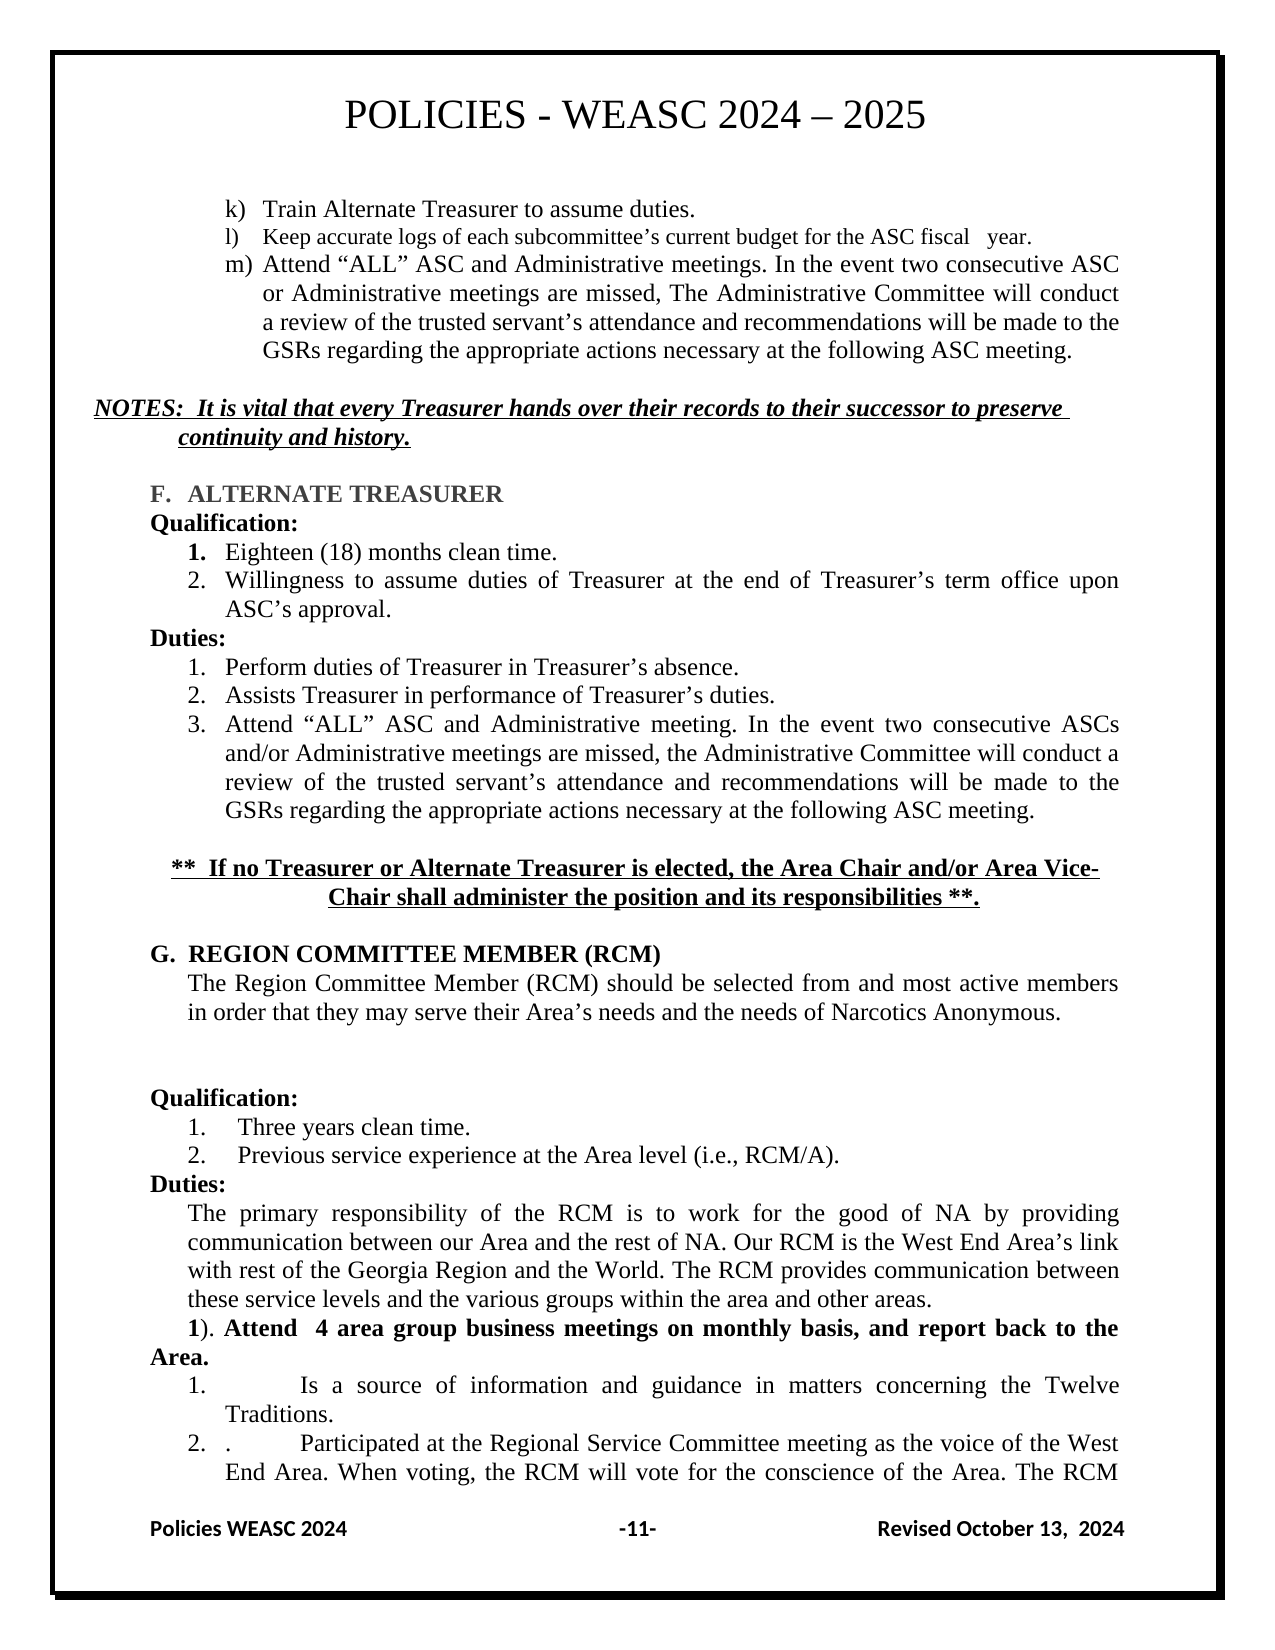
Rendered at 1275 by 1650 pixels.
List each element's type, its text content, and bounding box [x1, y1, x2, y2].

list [187, 1428, 1120, 1485]
list Previous service experience at the Area level (i.e., RCM/A). [187, 1140, 1120, 1169]
list Keep accurate logs of each subcommittee’s current budget for the ASC fiscal year. [225, 223, 1120, 249]
list Three years clean time. [187, 1112, 1120, 1140]
list Is a source of information and guidance in matters concerning the Twelve Traditions. [187, 1370, 1120, 1428]
text NOTES: It is vital that every Treasurer hands over their records to their successor to preserve continuity and history. [94, 393, 1120, 450]
text Duties: [150, 1169, 1120, 1198]
text ** If no Treasurer or Alternate Treasurer is elected, the Area Chair and/or Area Vice-Chair shall administer the position and its responsibilities **. [150, 853, 1120, 910]
text The primary responsibility of the RCM is to work for the good of NA by providing communication between our Area and the rest of NA. Our RCM is the West End Area’s link with rest of the Georgia Region and the World. The RCM provides communication between these service levels and the various groups within the area and other areas. [187, 1198, 1120, 1313]
list Train Alternate Treasurer to assume duties. [225, 194, 1120, 223]
subtitle ALTERNATE TREASURER [150, 479, 1120, 508]
text Duties: [150, 623, 1120, 652]
text Qualification: [150, 508, 1120, 537]
text Qualification: [150, 1083, 1120, 1112]
text 1). Attend 4 area group business meetings on monthly basis, and report back to the Area. [150, 1313, 1120, 1370]
list G. REGION COMMITTEE MEMBER (RCM) [150, 939, 1120, 968]
list Assists Treasurer in performance of Treasurer’s duties. [187, 680, 1120, 709]
list Willingness to assume duties of Treasurer at the end of Treasurer’s term office upon ASC’s approval. [187, 565, 1120, 623]
list Attend “ALL” ASC and Administrative meeting. In the event two consecutive ASCs and/or Administrative meetings are missed, the Administrative Committee will conduct a review of the trusted servant’s attendance and recommendations will be made to the GSRs regarding the appropriate actions necessary at the following ASC meeting. [187, 709, 1120, 824]
text The Region Committee Member (RCM) should be selected from and most active members in order that they may serve their Area’s needs and the needs of Narcotics Anonymous. [187, 968, 1120, 1025]
list Eighteen (18) months clean time. [187, 537, 1120, 565]
list Attend “ALL” ASC and Administrative meetings. In the event two consecutive ASC or Administrative meetings are missed, The Administrative Committee will conduct a review of the trusted servant’s attendance and recommendations will be made to the GSRs regarding the appropriate actions necessary at the following ASC meeting. [225, 249, 1120, 364]
list Perform duties of Treasurer in Treasurer’s absence. [187, 652, 1120, 680]
